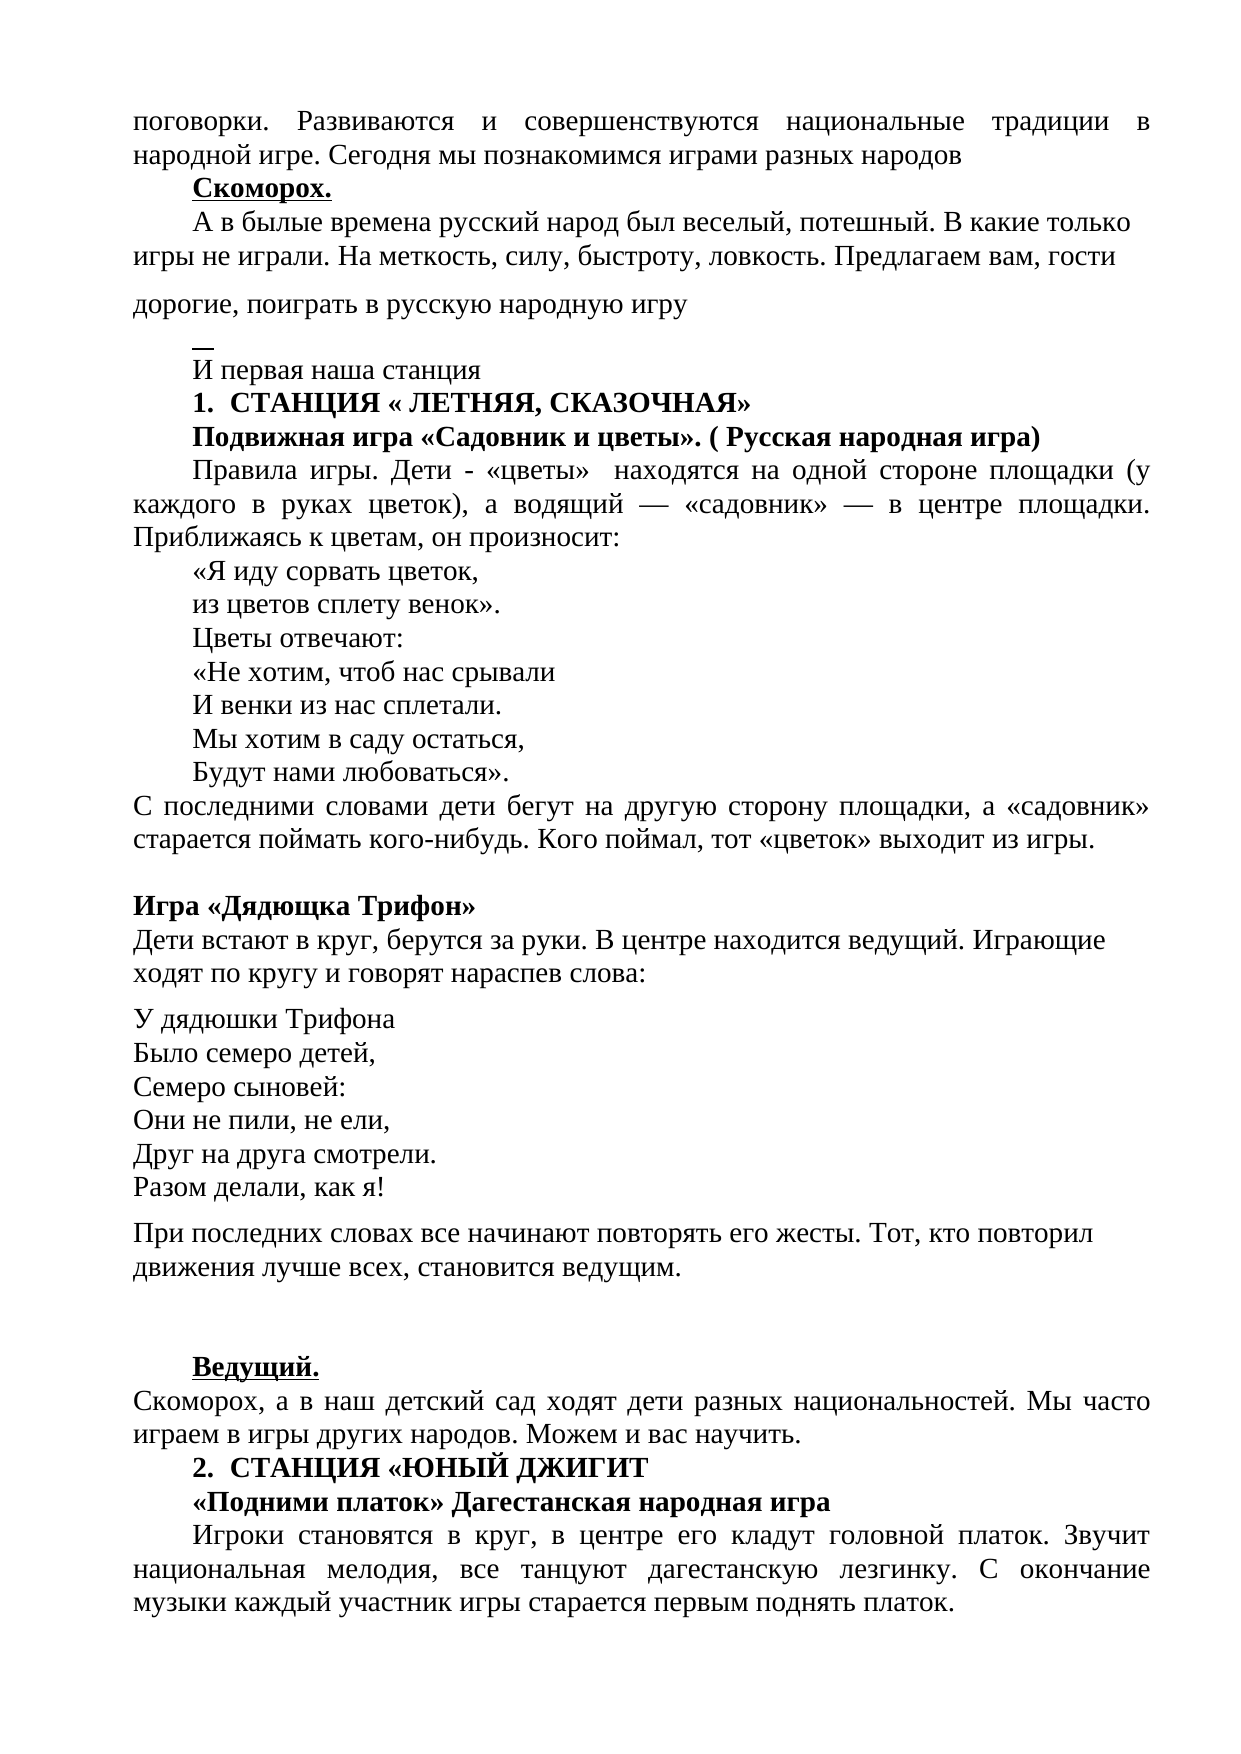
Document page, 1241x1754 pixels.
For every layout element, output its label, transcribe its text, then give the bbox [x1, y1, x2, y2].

text При последних словах все начинают повторять его жесты. Тот, кто повторил движения лучше всех, становится ведущим. [133, 1215, 1152, 1282]
text Игра «Дядющка Трифон» [133, 888, 1152, 922]
subtitle А в былые времена русский народ был веселый, потешный. В какие только игры не играли. На меткость, силу, быстроту, ловкость. Предлагаем вам, гости дорогие, поиграть в русскую народную игру [133, 204, 1152, 324]
text И венки из нас сплетали. [133, 687, 1152, 721]
text И первая наша станция [133, 352, 1152, 385]
text Семеро сыновей: [133, 1069, 1152, 1102]
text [133, 103, 1152, 171]
text Дети встают в круг, берутся за руки. В центре находится ведущий. Играющие ходят по кругу и говорят нараспев слова: [133, 922, 1152, 989]
text Друг на друга смотрели. [133, 1136, 1152, 1169]
subtitle СТАНЦИЯ « ЛЕТНЯЯ, СКАЗОЧНАЯ» [192, 385, 1152, 419]
text Будут нами любоваться». [133, 754, 1152, 788]
text Они не пили, не ели, [133, 1102, 1152, 1136]
text Разом делали, как я! [133, 1169, 1152, 1203]
subtitle «Подними платок» Дагестанская народная игра [133, 1484, 1152, 1517]
text Было семеро детей, [133, 1035, 1152, 1069]
text «Не хотим, чтоб нас срывали [133, 654, 1152, 687]
subtitle Подвижная игра «Садовник и цветы». ( Русская народная игра) [133, 419, 1152, 452]
subtitle СТАНЦИЯ «ЮНЫЙ ДЖИГИТ [192, 1450, 1152, 1484]
text Скоморох, а в наш детский сад ходят дети разных национальностей. Мы часто играем в игры других народов. Можем и вас научить. [133, 1383, 1152, 1450]
text Игроки становятся в круг, в центре его кладут головной платок. Звучит национальная мелодия, все танцуют дагестанскую лезгинку. С окончание музыки каждый участник игры старается первым поднять платок. [133, 1517, 1152, 1618]
text Правила игры. Дети - «цветы» находятся на одной стороне площадки (у каждого в руках цветок), а водящий — «садовник» — в центре площадки. Приближаясь к цветам, он произносит: [133, 452, 1152, 553]
text У дядюшки Трифона [133, 1002, 1152, 1035]
subtitle Скоморох. [133, 171, 1152, 204]
text Ведущий. [133, 1349, 1152, 1383]
text из цветов сплету венок». [133, 587, 1152, 620]
text Мы хотим в саду остаться, [133, 721, 1152, 754]
text Цветы отвечают: [133, 620, 1152, 654]
text С последними словами дети бегут на другую сторону площадки, а «садовник» старается поймать кого-нибудь. Кого поймал, тот «цветок» выходит из игры. [133, 788, 1152, 855]
text «Я иду сорвать цветок, [133, 553, 1152, 587]
